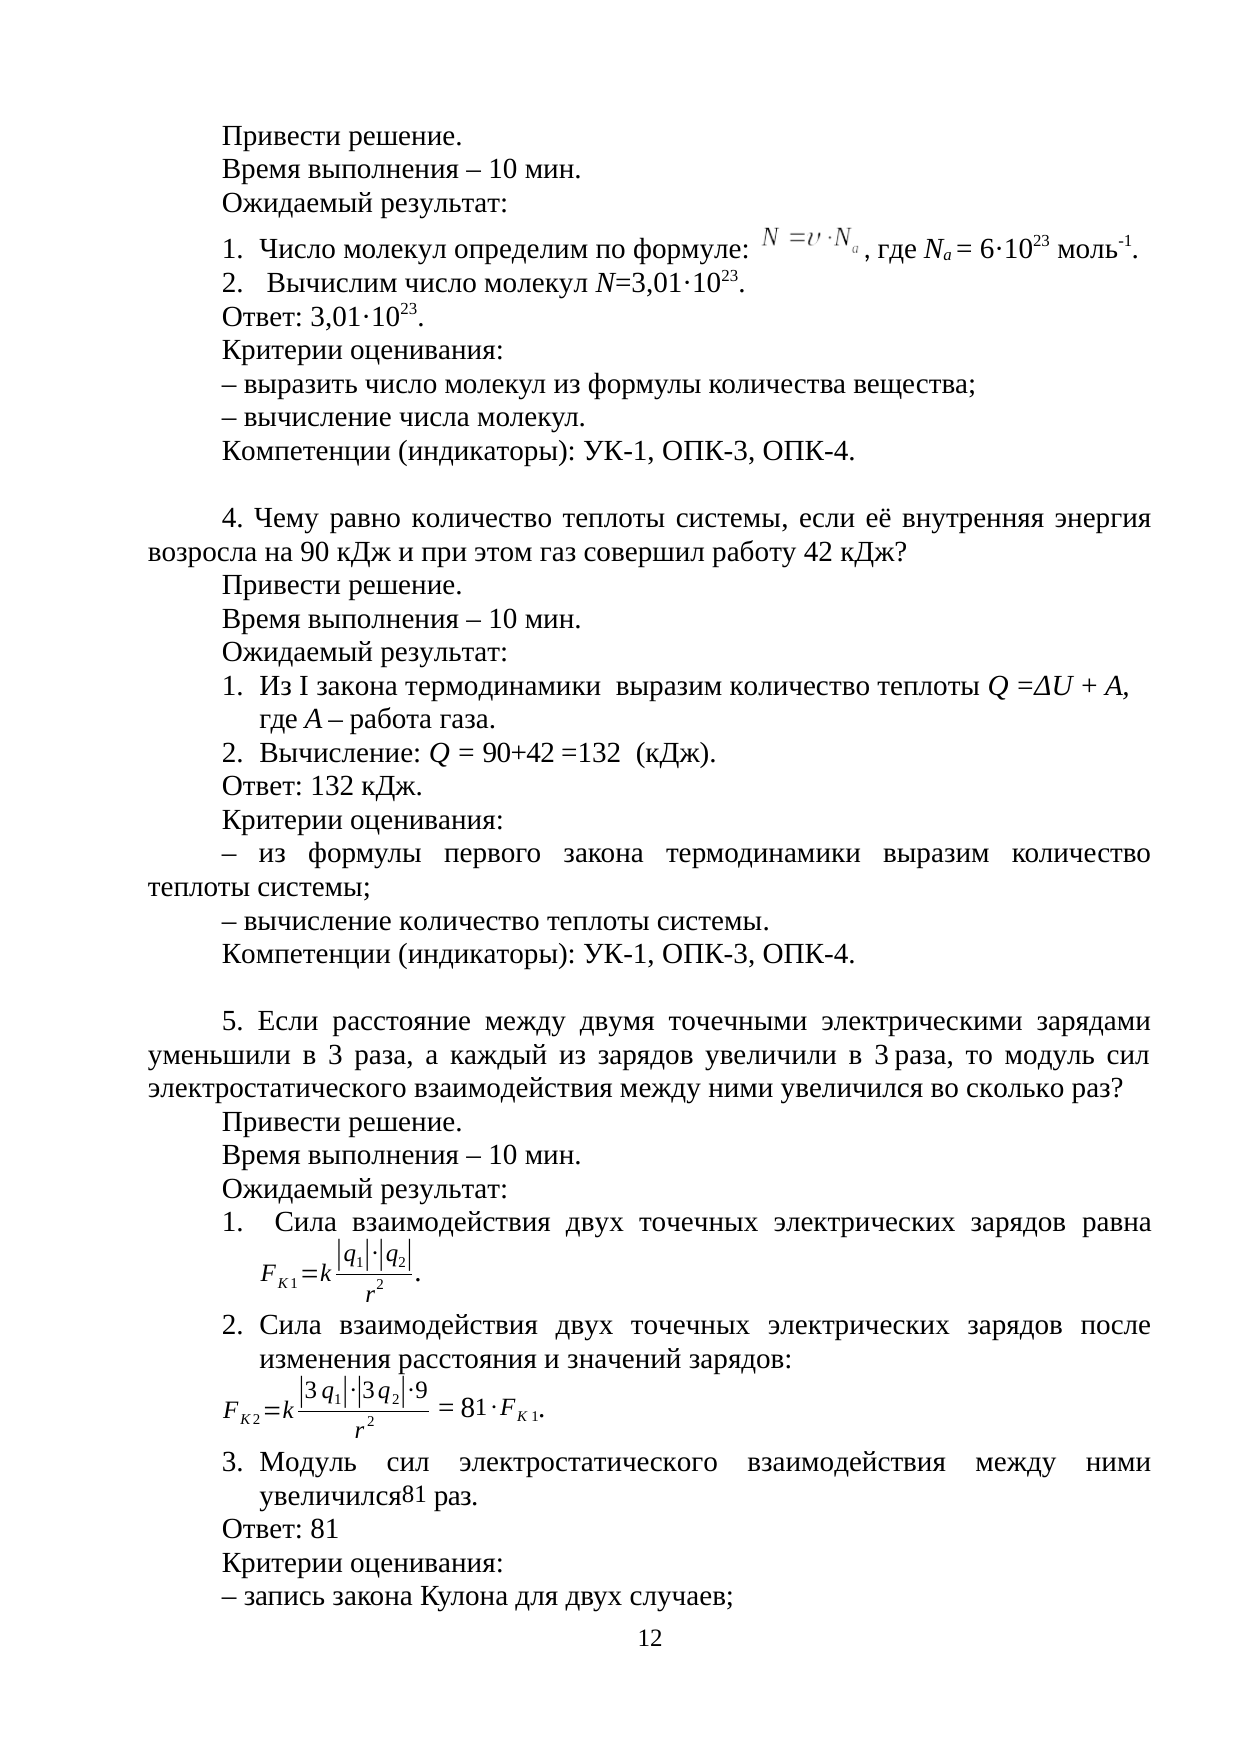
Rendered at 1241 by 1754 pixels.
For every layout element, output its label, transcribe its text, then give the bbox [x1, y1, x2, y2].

text 5. Если расстояние между двумя точечными электрическими зарядами уменьшили в 3 раза, а каждый из зарядов увеличили в 3 раза, то модуль сил электростатического взаимодействия между ними увеличился во сколько раз? [148, 1003, 1152, 1104]
text – вычисление количество теплоты системы. [222, 903, 1152, 936]
text – выразить число молекул из формулы количества вещества; [148, 366, 1152, 399]
text Компетенции (индикаторы): УК-1, ОПК-3, ОПК-4. [148, 433, 1152, 467]
list Вычисление: Q = 90+42 =132 (кДж). [222, 735, 1152, 768]
text Ответ: 132 кДж. [222, 768, 1152, 802]
text Привести решение. [222, 118, 1152, 152]
text Ответ: 3,01·1023. [222, 299, 1152, 332]
text Критерии оценивания: [148, 802, 1152, 836]
text Критерии оценивания: [148, 1545, 1152, 1578]
text Ожидаемый результат: [222, 634, 1152, 668]
text Ожидаемый результат: [222, 185, 1152, 219]
text Ожидаемый результат: [222, 1171, 1152, 1204]
text 4. Чему равно количество теплоты системы, если её внутренняя энергия возросла на 90 кДж и при этом газ совершил работу 42 кДж? [148, 500, 1152, 567]
list Сила взаимодействия двух точечных электрических зарядов равна . [222, 1204, 1152, 1307]
list Модуль сил электростатического взаимодействия между ними увеличился раз. [222, 1444, 1152, 1511]
text – запись закона Кулона для двух случаев; [148, 1578, 1152, 1612]
text – из формулы первого закона термодинамики выразим количество теплоты системы; [148, 836, 1152, 903]
text Критерии оценивания: [148, 332, 1152, 366]
text Время выполнения – 10 мин. [222, 601, 1152, 634]
list Сила взаимодействия двух точечных электрических зарядов после изменения расстояния и значений зарядов: [222, 1307, 1152, 1374]
text = 8. [148, 1374, 1152, 1444]
text Время выполнения – 10 мин. [222, 152, 1152, 185]
list Из I закона термодинамики выразим количество теплоты Q =ΔU + А, где А – работа газа. [222, 668, 1152, 735]
text Время выполнения – 10 мин. [222, 1137, 1152, 1171]
text Ответ: 81 [148, 1511, 1152, 1545]
text – вычисление числа молекул. [148, 399, 1152, 433]
text Компетенции (индикаторы): УК-1, ОПК-3, ОПК-4. [148, 936, 1152, 970]
list Вычислим число молекул N=3,01·1023. [222, 265, 1152, 299]
text Привести решение. [222, 567, 1152, 601]
list Число молекул определим по формуле: , где Na = 6·1023 моль-1. [222, 219, 1152, 265]
text Привести решение. [222, 1104, 1152, 1137]
